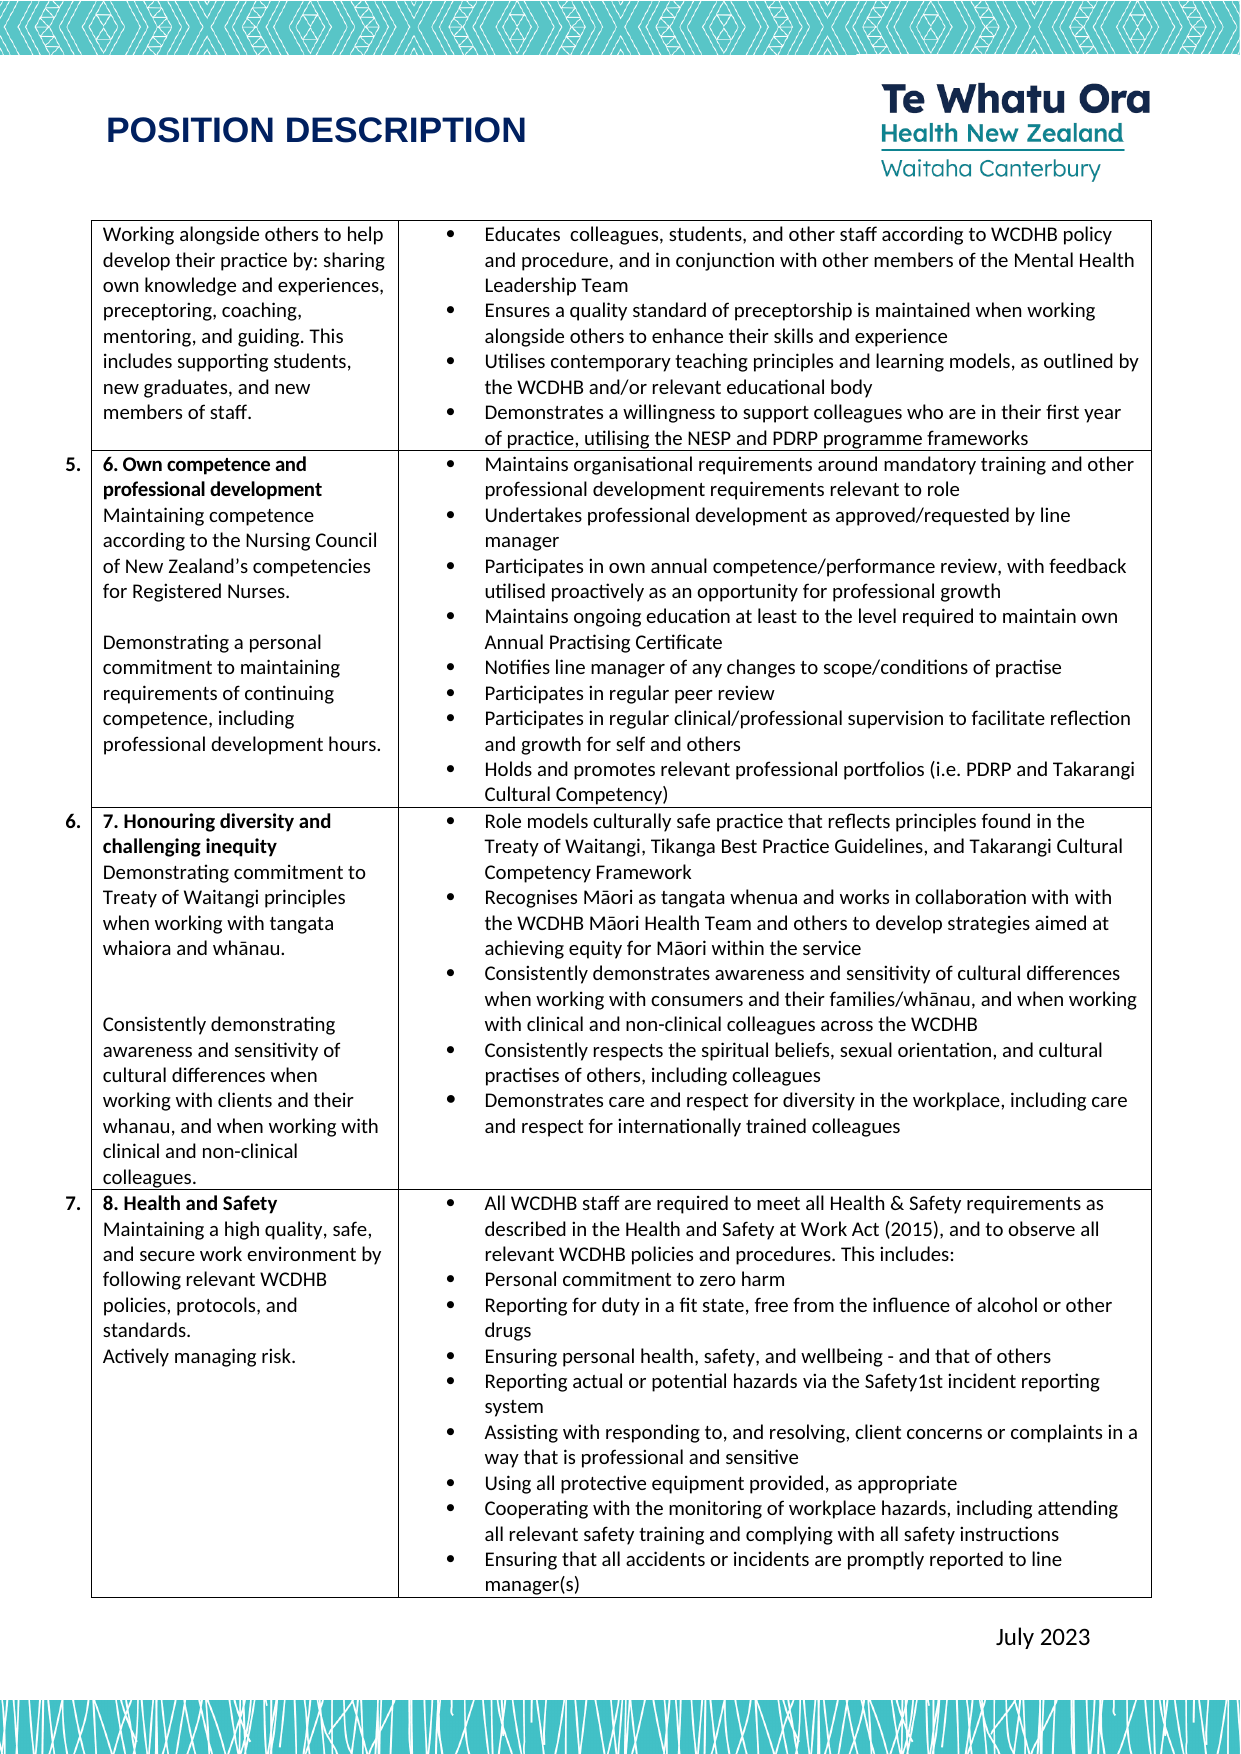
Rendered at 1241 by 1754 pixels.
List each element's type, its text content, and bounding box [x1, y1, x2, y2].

table_cell Maintains organisational requirements around mandatory training and other professional development requirements relevant to role Undertakes professional development as approved/requested by line manager Participates in own annual competence/performance review, with feedback utilised proactively as an opportunity for professional growth Maintains ongoing education at least to the level required to maintain own Annual Practising Certificate Notifies line manager of any changes to scope/conditions of practise Participates in regular peer review Participates in regular clinical/professional supervision to facilitate reflection and growth for self and others Holds and promotes relevant professional portfolios (i.e. PDRP and Takarangi Cultural Competency) [399, 451, 1151, 807]
picture [0, 1, 1240, 218]
table_cell 7. Honouring diversity and challenging inequity Demonstrating commitment to Treaty of Waitangi principles when working with tangata whaiora and whānau. Consistently demonstrating awareness and sensitivity of cultural differences when working with clients and their whanau, and when working with clinical and non-clinical colleagues. [92, 808, 398, 1189]
table_cell Role models culturally safe practice that reflects principles found in the Treaty of Waitangi, Tikanga Best Practice Guidelines, and Takarangi Cultural Competency Framework Recognises Māori as tangata whenua and works in collaboration with with the WCDHB Māori Health Team and others to develop strategies aimed at achieving equity for Māori within the service Consistently demonstrates awareness and sensitivity of cultural differences when working with consumers and their families/whānau, and when working with clinical and non-clinical colleagues across the WCDHB Consistently respects the spiritual beliefs, sexual orientation, and cultural practises of others, including colleagues Demonstrates care and respect for diversity in the workplace, including care and respect for internationally trained colleagues [399, 808, 1151, 1189]
table_cell 6. Own competence and professional development Maintaining competence according to the Nursing Council of New Zealand’s competencies for Registered Nurses. Demonstrating a personal commitment to maintaining requirements of continuing competence, including professional development hours. [92, 451, 398, 807]
picture [0, 1700, 1240, 1754]
